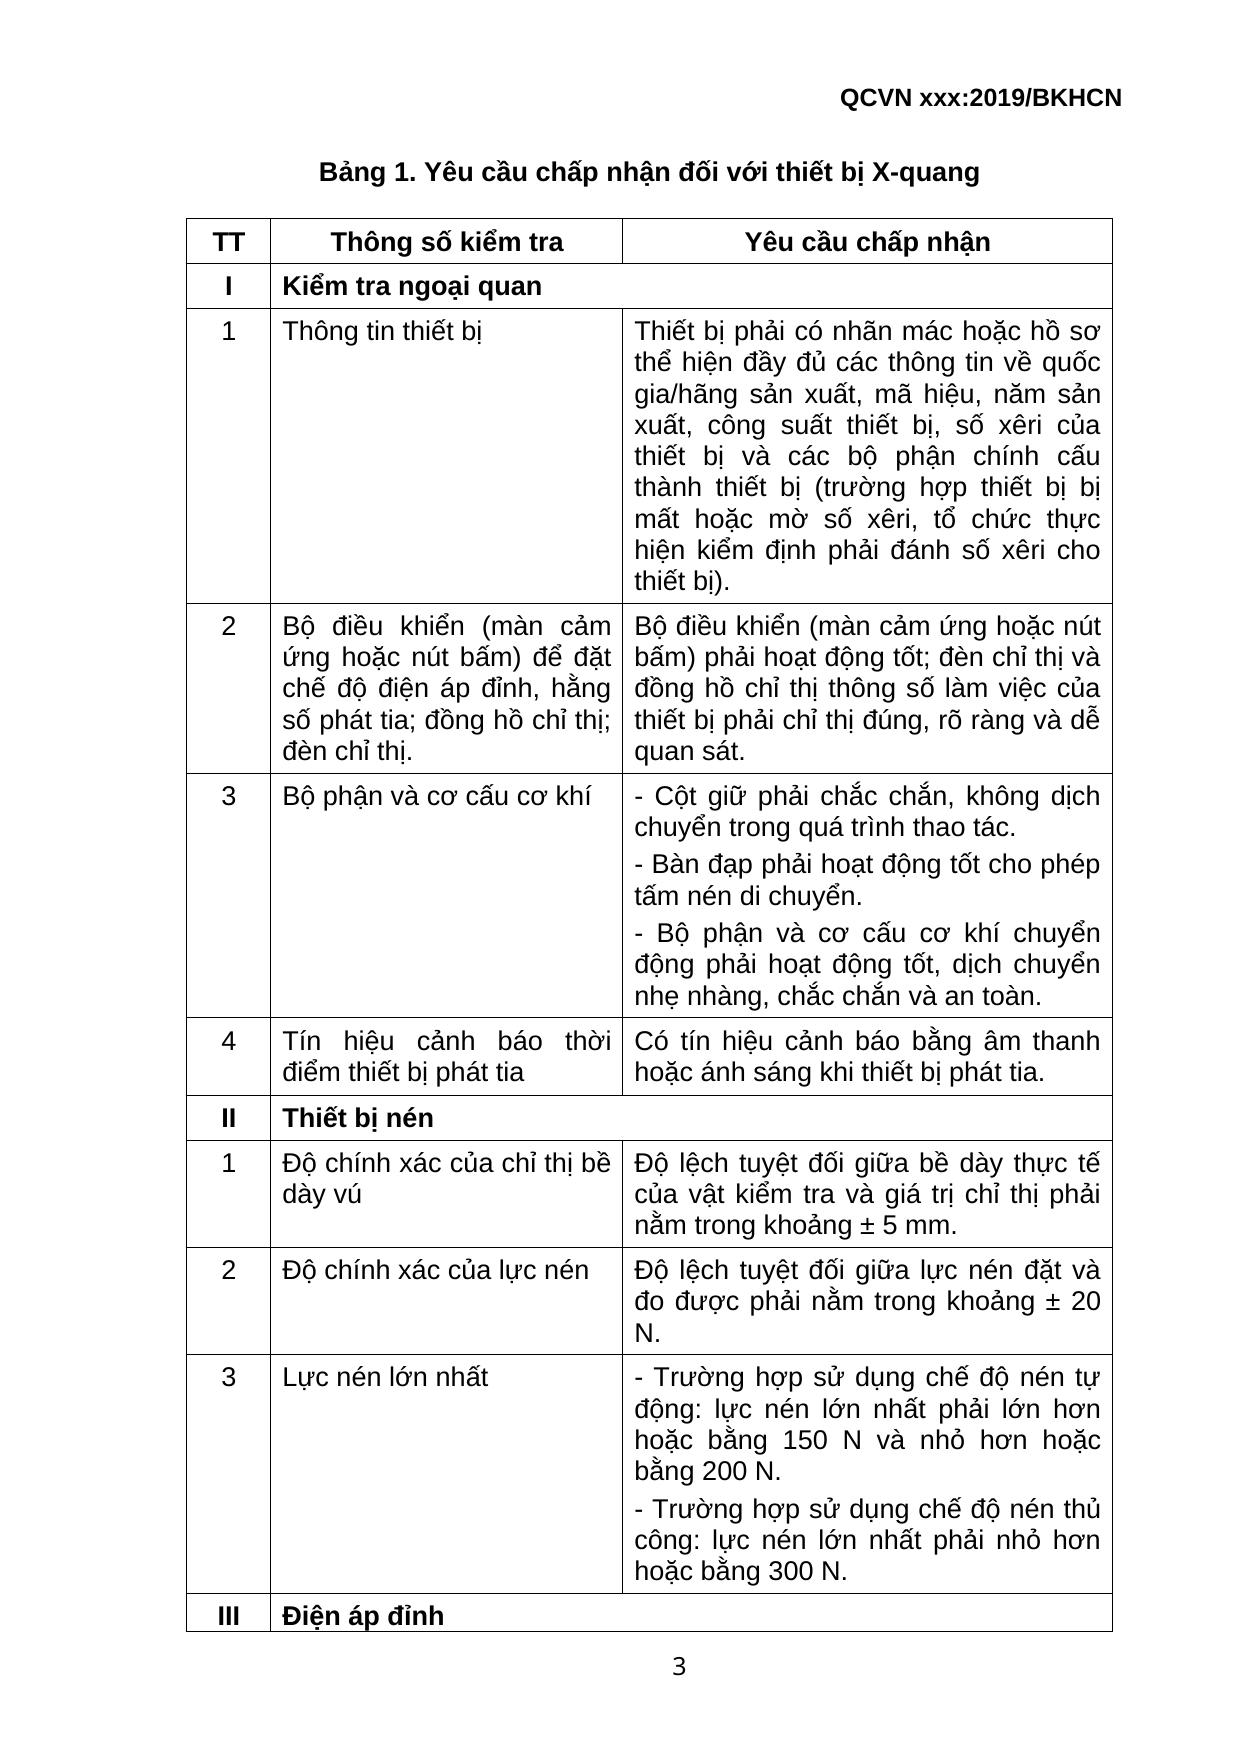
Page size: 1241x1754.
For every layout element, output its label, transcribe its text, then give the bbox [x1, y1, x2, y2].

table_cell Độ lệch tuyệt đối giữa bề dày thực tế của vật kiểm tra và giá trị chỉ thị phải nằm trong khoảng ± 5 mm. [623, 1141, 1112, 1247]
table_cell Thiết bị phải có nhãn mác hoặc hồ sơ thể hiện đầy đủ các thông tin về quốc gia/hãng sản xuất, mã hiệu, năm sản xuất, công suất thiết bị, số xêri của thiết bị và các bộ phận chính cấu thành thiết bị (trường hợp thiết bị bị mất hoặc mờ số xêri, tổ chức thực hiện kiểm định phải đánh số xêri cho thiết bị). [623, 309, 1112, 603]
table_cell 1 [187, 1141, 270, 1247]
table_cell Có tín hiệu cảnh báo bằng âm thanh hoặc ánh sáng khi thiết bị phát tia. [623, 1018, 1112, 1095]
table_header TT [187, 219, 270, 263]
table_cell Độ chính xác của lực nén [271, 1248, 622, 1354]
table_cell Độ chính xác của chỉ thị bề dày vú [271, 1141, 622, 1247]
table_cell 3 [187, 774, 270, 1017]
table_cell Độ lệch tuyệt đối giữa lực nén đặt và đo được phải nằm trong khoảng ± 20 N. [623, 1248, 1112, 1354]
table_cell I [187, 264, 270, 308]
table_cell 2 [187, 604, 270, 772]
table_cell II [187, 1096, 270, 1139]
table_cell 2 [187, 1248, 270, 1354]
table_header Thông số kiểm tra [271, 219, 622, 263]
table_header Yêu cầu chấp nhận [623, 219, 1112, 263]
table_cell - Cột giữ phải chắc chắn, không dịch chuyển trong quá trình thao tác. - Bàn đạp phải hoạt động tốt cho phép tấm nén di chuyển. - Bộ phận và cơ cấu cơ khí chuyển động phải hoạt động tốt, dịch chuyển nhẹ nhàng, chắc chắn và an toàn. [623, 774, 1112, 1017]
table_cell 1 [187, 309, 270, 603]
table_cell Thiết bị nén [271, 1096, 1112, 1139]
table_cell III [187, 1594, 270, 1631]
table_cell - Trường hợp sử dụng chế độ nén tự động: lực nén lớn nhất phải lớn hơn hoặc bằng 150 N và nhỏ hơn hoặc bằng 200 N. - Trường hợp sử dụng chế độ nén thủ công: lực nén lớn nhất phải nhỏ hơn hoặc bằng 300 N. [623, 1355, 1112, 1593]
table_cell Tín hiệu cảnh báo thời điểm thiết bị phát tia [271, 1018, 622, 1095]
text Bảng 1. Yêu cầu chấp nhận đối với thiết bị X-quang [177, 156, 1122, 187]
table_cell Kiểm tra ngoại quan [271, 264, 1112, 308]
table_cell Bộ điều khiển (màn cảm ứng hoặc nút bấm) phải hoạt động tốt; đèn chỉ thị và đồng hồ chỉ thị thông số làm việc của thiết bị phải chỉ thị đúng, rõ ràng và dễ quan sát. [623, 604, 1112, 772]
table_cell 3 [187, 1355, 270, 1593]
table_cell Bộ phận và cơ cấu cơ khí [271, 774, 622, 1017]
table_cell Bộ điều khiển (màn cảm ứng hoặc nút bấm) để đặt chế độ điện áp đỉnh, hằng số phát tia; đồng hồ chỉ thị; đèn chỉ thị. [271, 604, 622, 772]
table_cell 4 [187, 1018, 270, 1095]
table_cell Điện áp đỉnh [271, 1594, 1112, 1631]
table_cell Lực nén lớn nhất [271, 1355, 622, 1593]
table_cell Thông tin thiết bị [271, 309, 622, 603]
